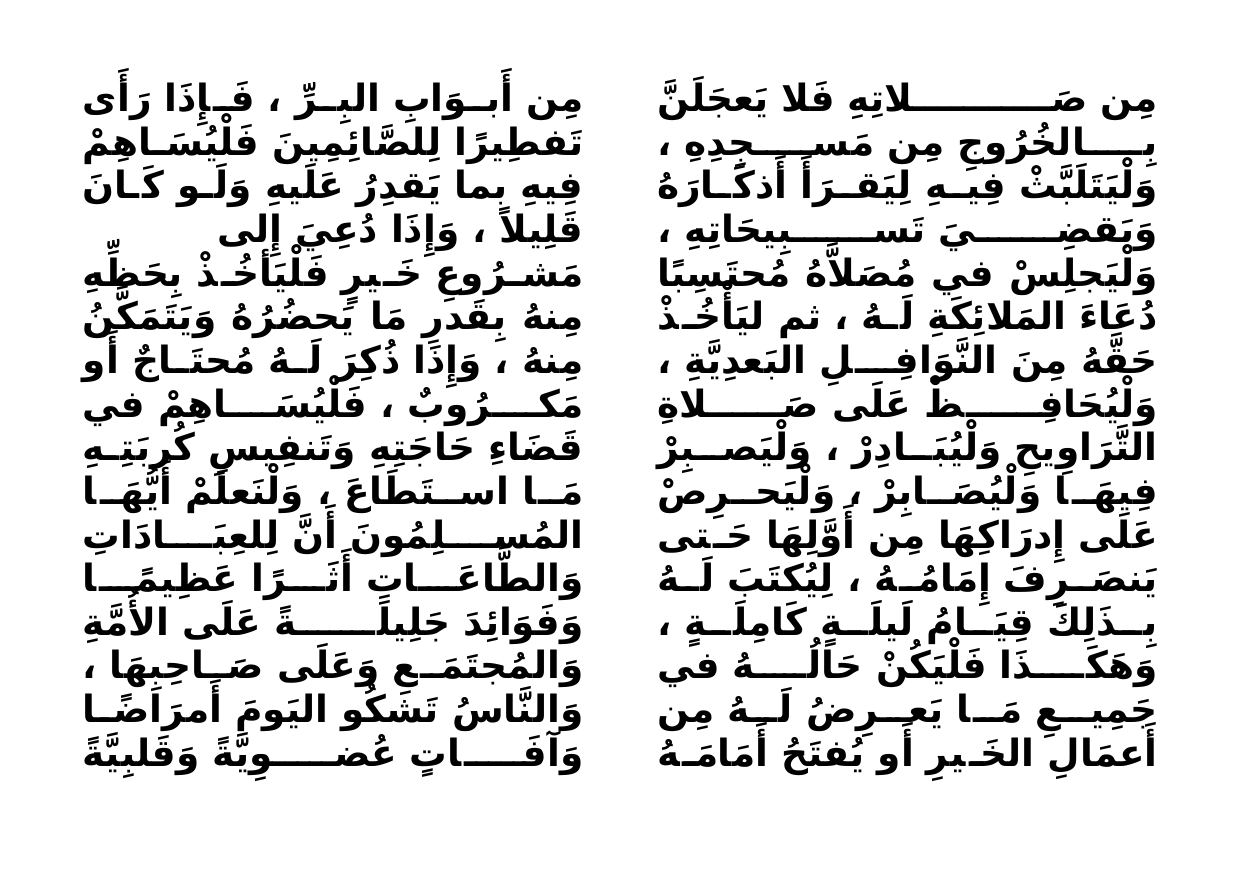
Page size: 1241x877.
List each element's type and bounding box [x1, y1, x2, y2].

text [83, 77, 583, 775]
text [657, 77, 1157, 775]
